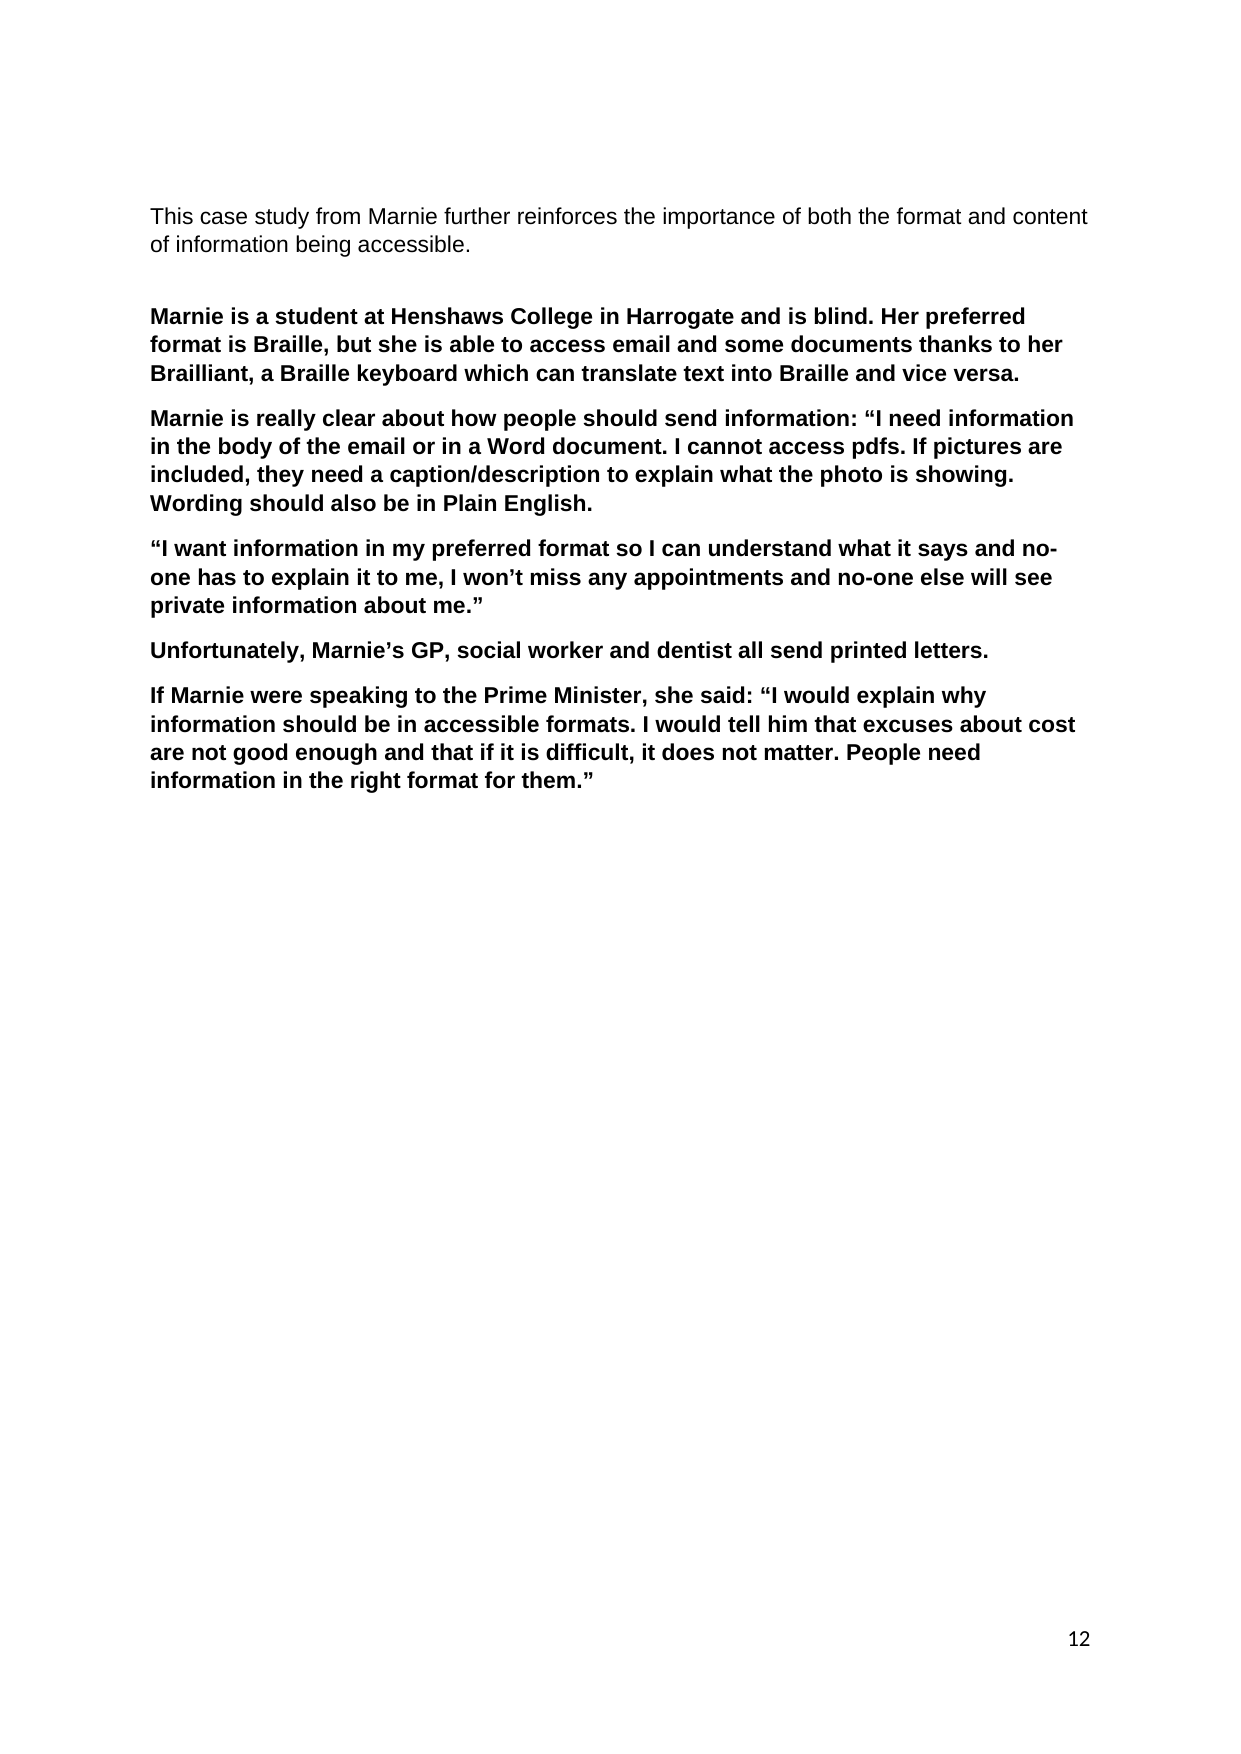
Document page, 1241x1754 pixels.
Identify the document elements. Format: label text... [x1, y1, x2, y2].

text Marnie is a student at Henshaws College in Harrogate and is blind. Her preferred format is Braille, but she is able to access email and some documents thanks to her Brailliant, a Braille keyboard which can translate text into Braille and vice versa. [150, 303, 1090, 386]
text “I want information in my preferred format so I can understand what it says and no-one has to explain it to me, I won’t miss any appointments and no-one else will see private information about me.” [150, 535, 1090, 618]
text Marnie is really clear about how people should send information: “I need information in the body of the email or in a Word document. I cannot access pdfs. If pictures are included, they need a caption/description to explain what the photo is showing. Wording should also be in Plain English. [150, 404, 1090, 516]
text Unfortunately, Marnie’s GP, social worker and dentist all send printed letters. [150, 637, 1090, 663]
text This case study from Marnie further reinforces the importance of both the format and content of information being accessible. [150, 203, 1090, 257]
text If Marnie were speaking to the Prime Minister, she said: “I would explain why information should be in accessible formats. I would tell him that excuses about cost are not good enough and that if it is difficult, it does not matter. People need information in the right format for them.” [150, 682, 1090, 794]
